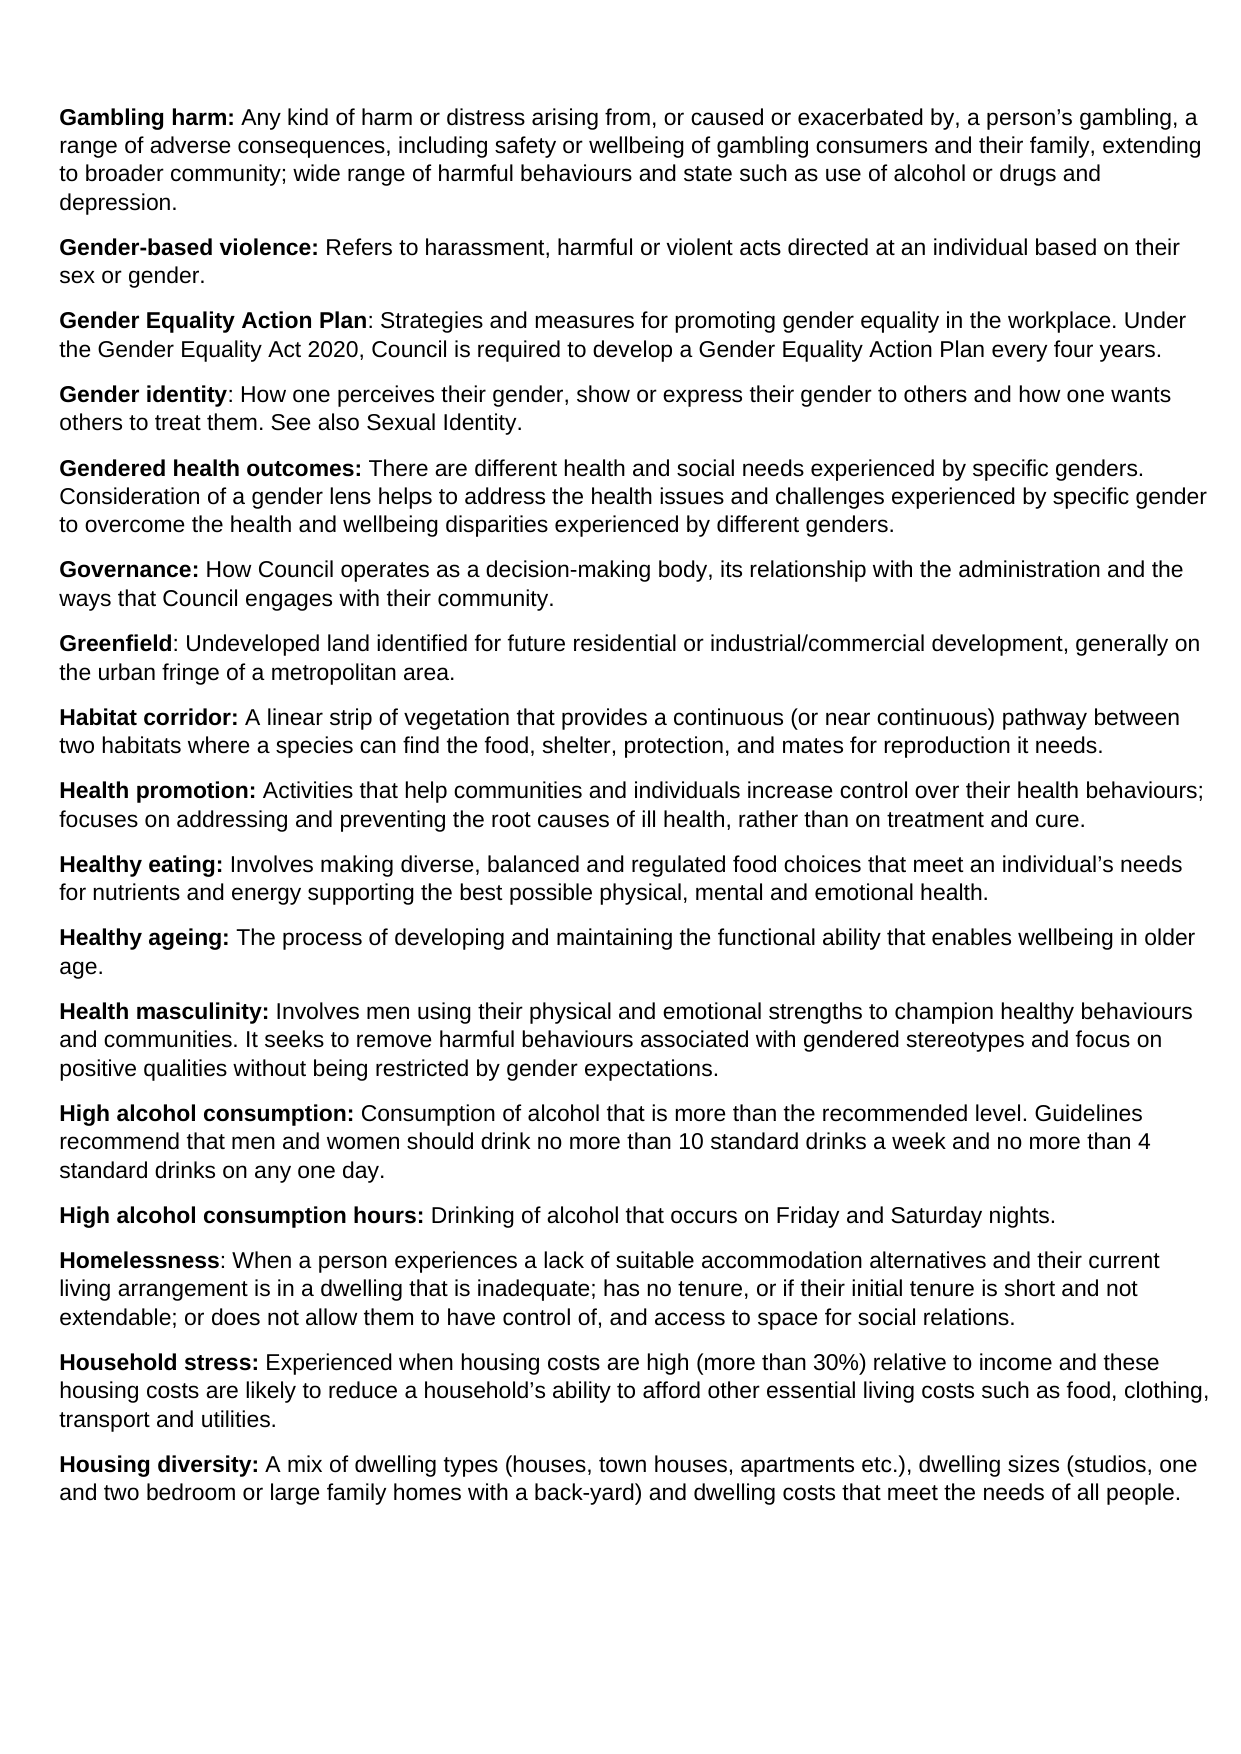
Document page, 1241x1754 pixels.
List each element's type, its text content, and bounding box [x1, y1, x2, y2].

text Governance: How Council operates as a decision-making body, its relationship with the administration and the ways that Council engages with their community. [59, 556, 1211, 611]
text Health promotion: Activities that help communities and individuals increase control over their health behaviours; focuses on addressing and preventing the root causes of ill health, rather than on treatment and cure. [59, 777, 1211, 832]
text Gender Equality Action Plan: Strategies and measures for promoting gender equality in the workplace. Under the Gender Equality Act 2020, Council is required to develop a Gender Equality Action Plan every four years. [59, 307, 1211, 362]
text Greenfield: Undeveloped land identified for future residential or industrial/commercial development, generally on the urban fringe of a metropolitan area. [59, 630, 1211, 685]
text Habitat corridor: A linear strip of vegetation that provides a continuous (or near continuous) pathway between two habitats where a species can find the food, shelter, protection, and mates for reproduction it needs. [59, 703, 1211, 758]
text Gender-based violence: Refers to harassment, harmful or violent acts directed at an individual based on their sex or gender. [59, 234, 1211, 289]
text Housing diversity: A mix of dwelling types (houses, town houses, apartments etc.), dwelling sizes (studios, one and two bedroom or large family homes with a back-yard) and dwelling costs that meet the needs of all people. [59, 1451, 1211, 1506]
text Gender identity: How one perceives their gender, show or express their gender to others and how one wants others to treat them. See also Sexual Identity. [59, 381, 1211, 436]
text Healthy ageing: The process of developing and maintaining the functional ability that enables wellbeing in older age. [59, 924, 1211, 979]
text Gendered health outcomes: There are different health and social needs experienced by specific genders. Consideration of a gender lens helps to address the health issues and challenges experienced by specific gender to overcome the health and wellbeing disparities experienced by different genders. [59, 454, 1211, 538]
text High alcohol consumption: Consumption of alcohol that is more than the recommended level. Guidelines recommend that men and women should drink no more than 10 standard drinks a week and no more than 4 standard drinks on any one day. [59, 1100, 1211, 1183]
text Healthy eating: Involves making diverse, balanced and regulated food choices that meet an individual’s needs for nutrients and energy supporting the best possible physical, mental and emotional health. [59, 851, 1211, 905]
text High alcohol consumption hours: Drinking of alcohol that occurs on Friday and Saturday nights. [59, 1202, 1211, 1228]
text Health masculinity: Involves men using their physical and emotional strengths to champion healthy behaviours and communities. It seeks to remove harmful behaviours associated with gendered stereotypes and focus on positive qualities without being restricted by gender expectations. [59, 998, 1211, 1081]
text Homelessness: When a person experiences a lack of suitable accommodation alternatives and their current living arrangement is in a dwelling that is inadequate; has no tenure, or if their initial tenure is short and not extendable; or does not allow them to have control of, and access to space for social relations. [59, 1247, 1211, 1330]
text Gambling harm: Any kind of harm or distress arising from, or caused or exacerbated by, a person’s gambling, a range of adverse consequences, including safety or wellbeing of gambling consumers and their family, extending to broader community; wide range of harmful behaviours and state such as use of alcohol or drugs and depression. [59, 103, 1211, 215]
text Household stress: Experienced when housing costs are high (more than 30%) relative to income and these housing costs are likely to reduce a household’s ability to afford other essential living costs such as food, clothing, transport and utilities. [59, 1349, 1211, 1432]
